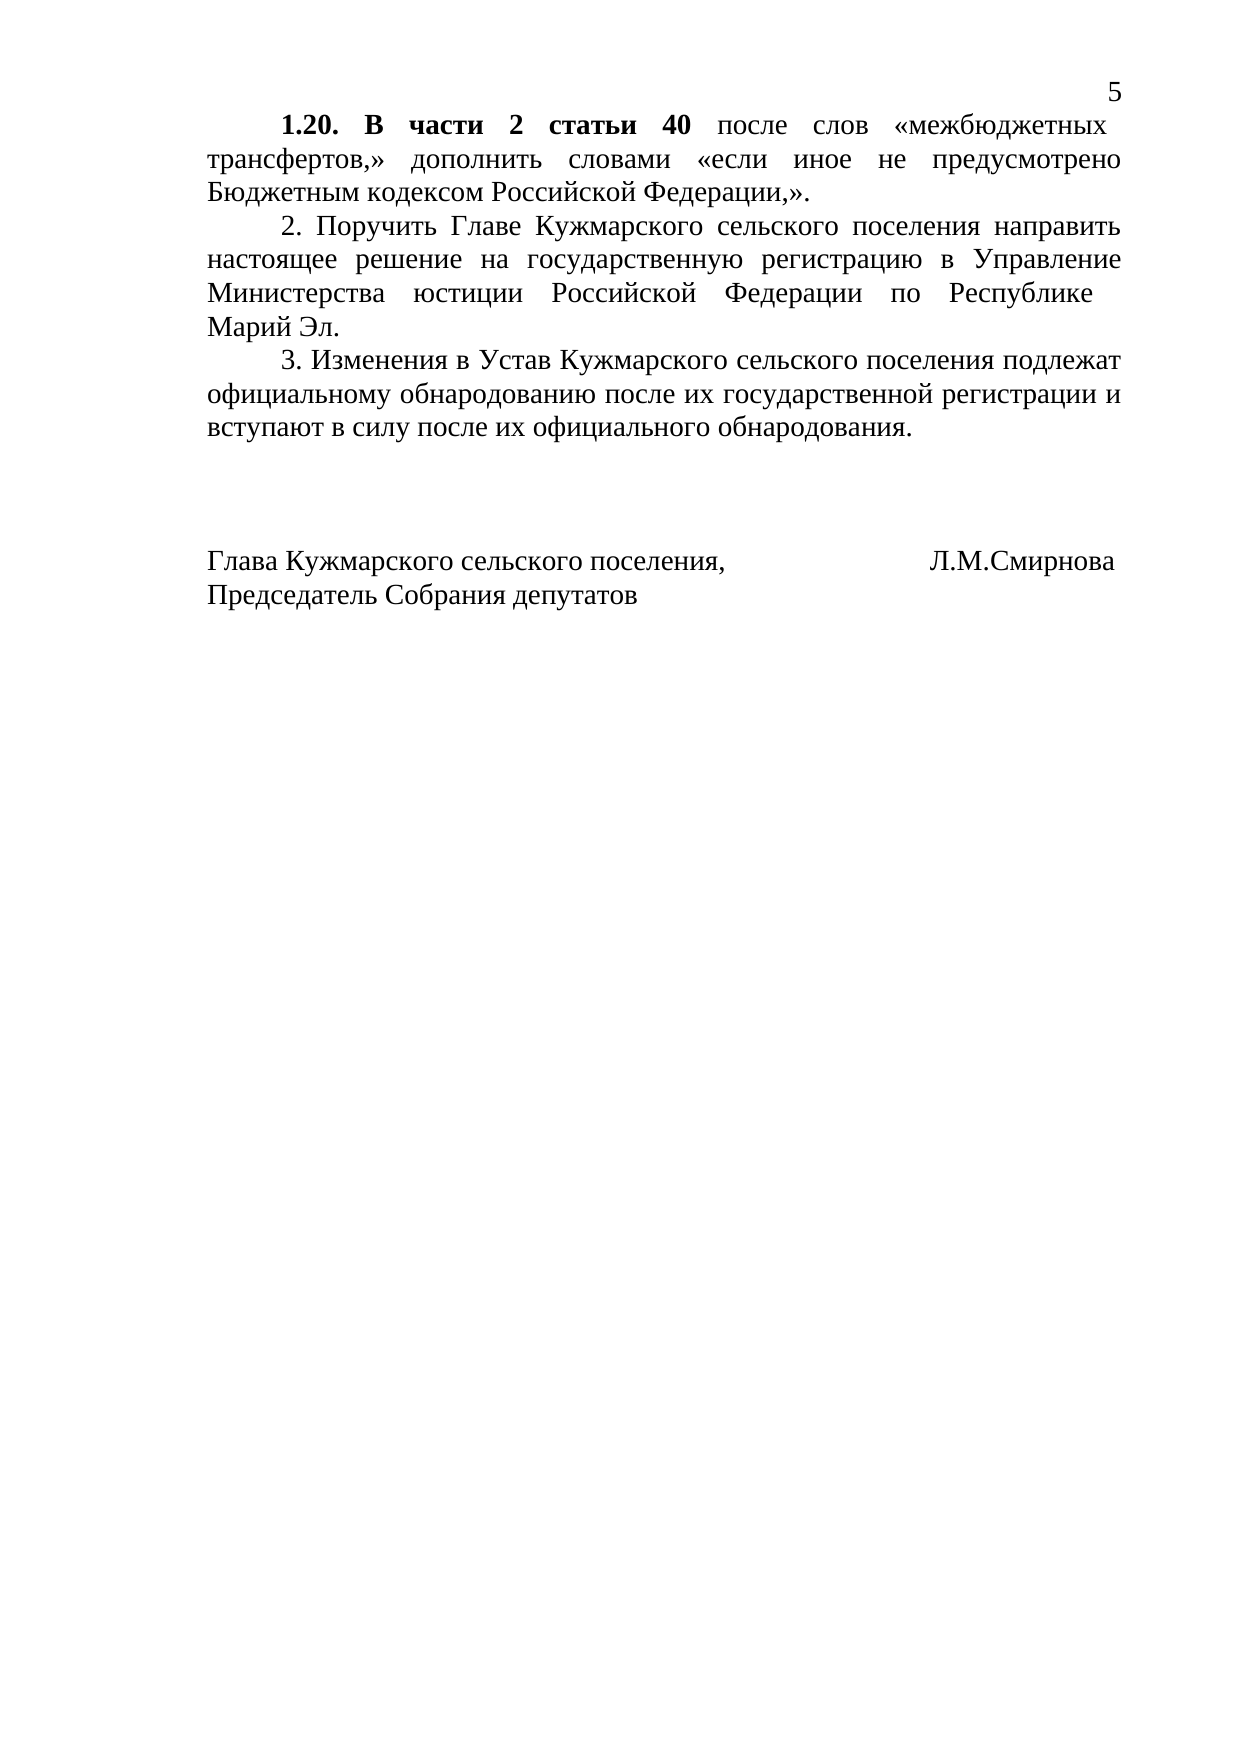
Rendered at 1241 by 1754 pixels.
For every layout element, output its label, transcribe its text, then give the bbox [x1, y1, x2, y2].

text 2. Поручить Главе Кужмарского сельского поселения направить настоящее решение на государственную регистрацию в Управление Министерства юстиции Российской Федерации по Республике Марий Эл. [207, 208, 1122, 342]
text Председатель Собрания депутатов [207, 577, 1122, 611]
text 1.20. В части 2 статьи 40 после слов «межбюджетных трансфертов,» дополнить словами «если иное не предусмотрено Бюджетным кодексом Российской Федерации,». [207, 107, 1122, 208]
text Глава Кужмарского сельского поселения, Л.М.Смирнова [207, 543, 1122, 577]
text 3. Изменения в Устав Кужмарского сельского поселения подлежат официальному обнародованию после их государственной регистрации и вступают в силу после их официального обнародования. [207, 342, 1122, 443]
